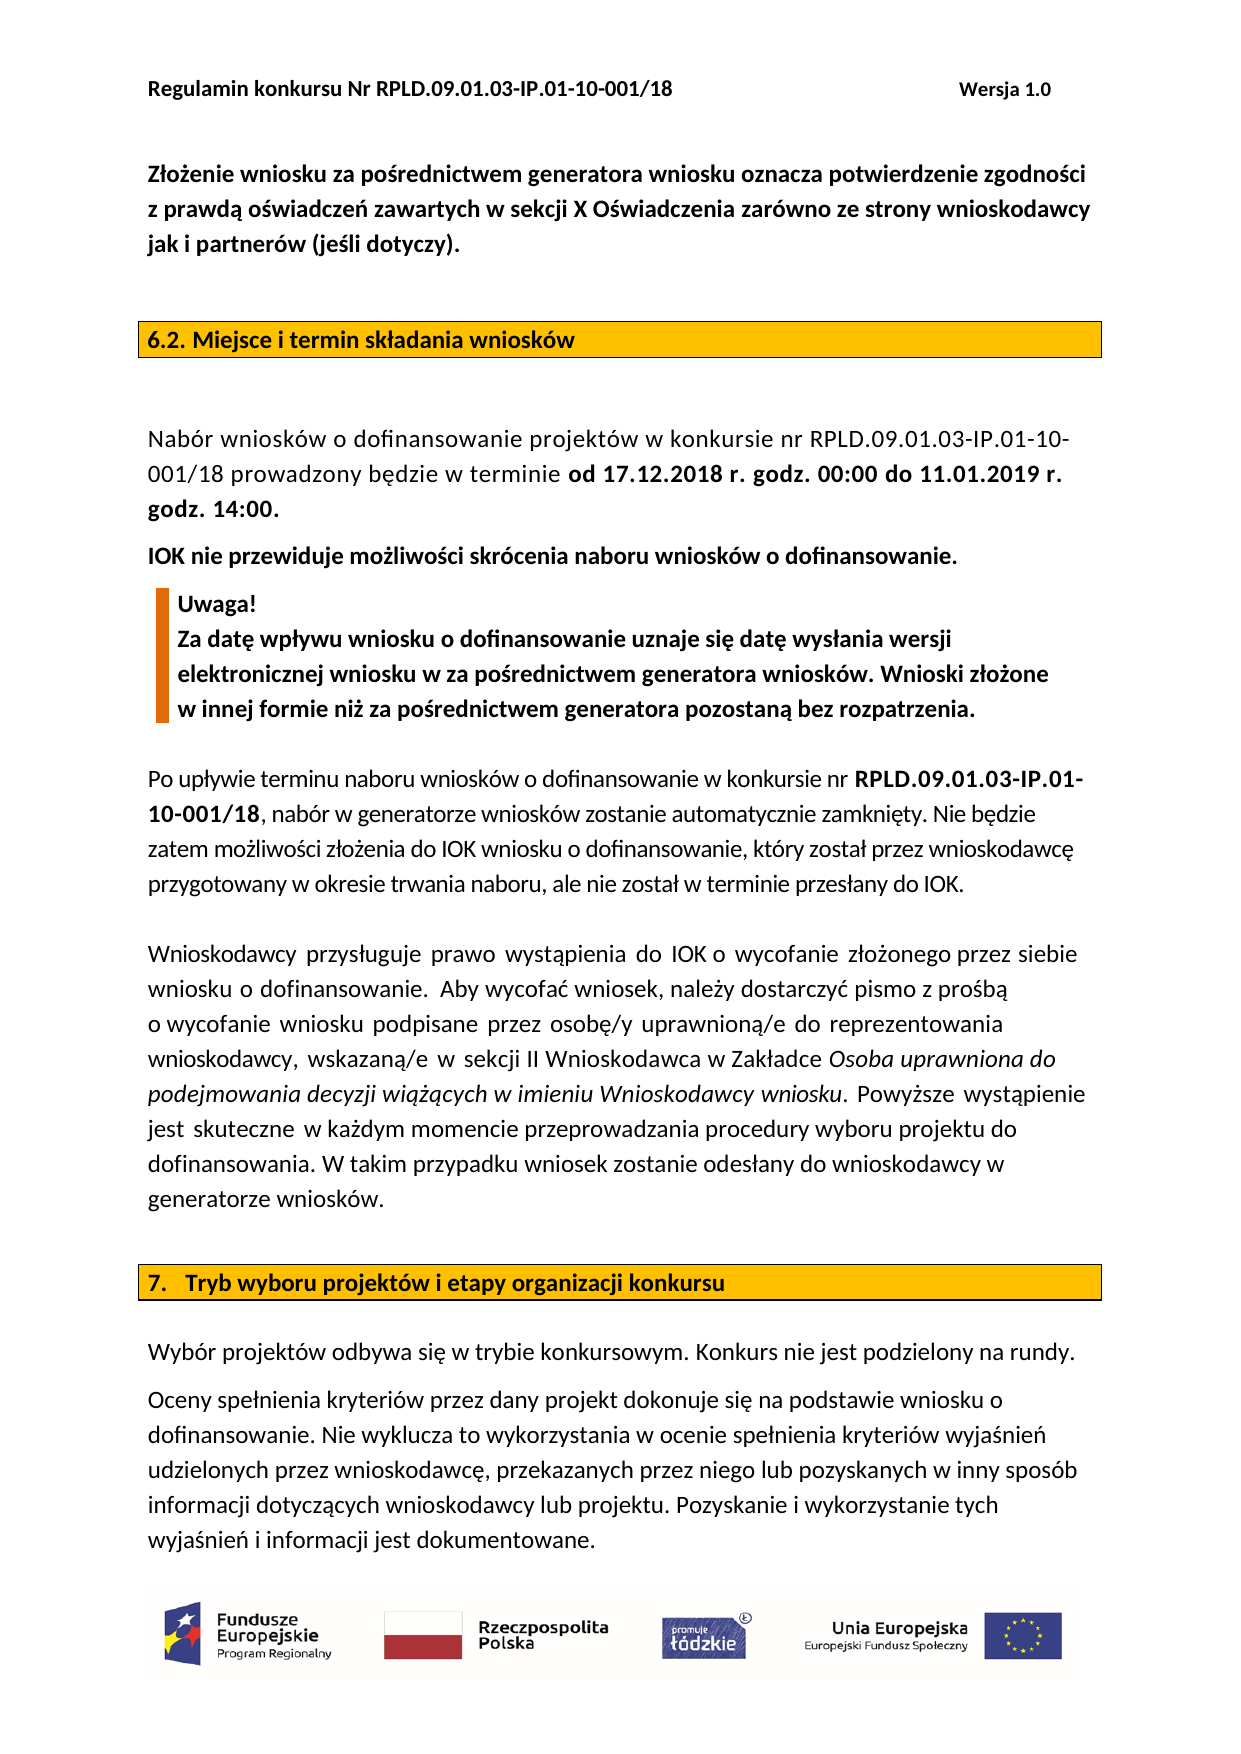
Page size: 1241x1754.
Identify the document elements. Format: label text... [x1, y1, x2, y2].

text Uwaga! [169, 588, 1093, 618]
text Wybór projektów odbywa się w trybie konkursowym. Konkurs nie jest podzielony na rundy. [148, 1337, 1093, 1367]
text Złożenie wniosku za pośrednictwem generatora wniosku oznacza potwierdzenie zgodności z prawdą oświadczeń zawartych w sekcji X Oświadczenia zarówno ze strony wnioskodawcy jak i partnerów (jeśli dotyczy). [148, 158, 1093, 258]
text Za datę wpływu wniosku o dofinansowanie uznaje się datę wysłania wersji elektronicznej wniosku w za pośrednictwem generatora wniosków. Wnioski złożone w innej formie niż za pośrednictwem generatora pozostaną bez rozpatrzenia. [169, 623, 1093, 723]
text Oceny spełnienia kryteriów przez dany projekt dokonuje się na podstawie wniosku o dofinansowanie. Nie wyklucza to wykorzystania w ocenie spełnienia kryteriów wyjaśnień udzielonych przez wnioskodawcę, przekazanych przez niego lub pozyskanych w inny sposób informacji dotyczących wnioskodawcy lub projektu. Pozyskanie i wykorzystanie tych wyjaśnień i informacji jest dokumentowane. [148, 1384, 1093, 1554]
text Nabór wniosków o dofinansowanie projektów w konkursie nr RPLD.09.01.03-IP.01-10-001/18 prowadzony będzie w terminie od 17.12.2018 r. godz. 00:00 do 11.01.2019 r. godz. 14:00. [148, 423, 1093, 523]
picture [147, 1585, 1079, 1681]
text Wnioskodawcy przysługuje prawo wystąpienia do IOK o wycofanie złożonego przez siebie wniosku o dofinansowanie. Aby wycofać wniosek, należy dostarczyć pismo z prośbą o wycofanie wniosku podpisane przez osobę/y uprawnioną/e do reprezentowania wnioskodawcy, wskazaną/e w sekcji II Wnioskodawca w Zakładce Osoba uprawniona do podejmowania decyzji wiążących w imieniu Wnioskodawcy wniosku. Powyższe wystąpienie jest skuteczne w każdym momencie przeprowadzania procedury wyboru projektu do dofinansowania. W takim przypadku wniosek zostanie odesłany do wnioskodawcy w generatorze wniosków. [148, 938, 1093, 1213]
text IOK nie przewiduje możliwości skrócenia naboru wniosków o dofinansowanie. [148, 541, 1093, 571]
list Tryb wyboru projektów i etapy organizacji konkursu [139, 1265, 1101, 1299]
list Miejsce i termin składania wniosków [139, 322, 1101, 357]
text Po upływie terminu naboru wniosków o dofinansowanie w konkursie nr RPLD.09.01.03-IP.01-10-001/18, nabór w generatorze wniosków zostanie automatycznie zamknięty. Nie będzie zatem możliwości złożenia do IOK wniosku o dofinansowanie, który został przez wnioskodawcę przygotowany w okresie trwania naboru, ale nie został w terminie przesłany do IOK. [148, 763, 1093, 898]
